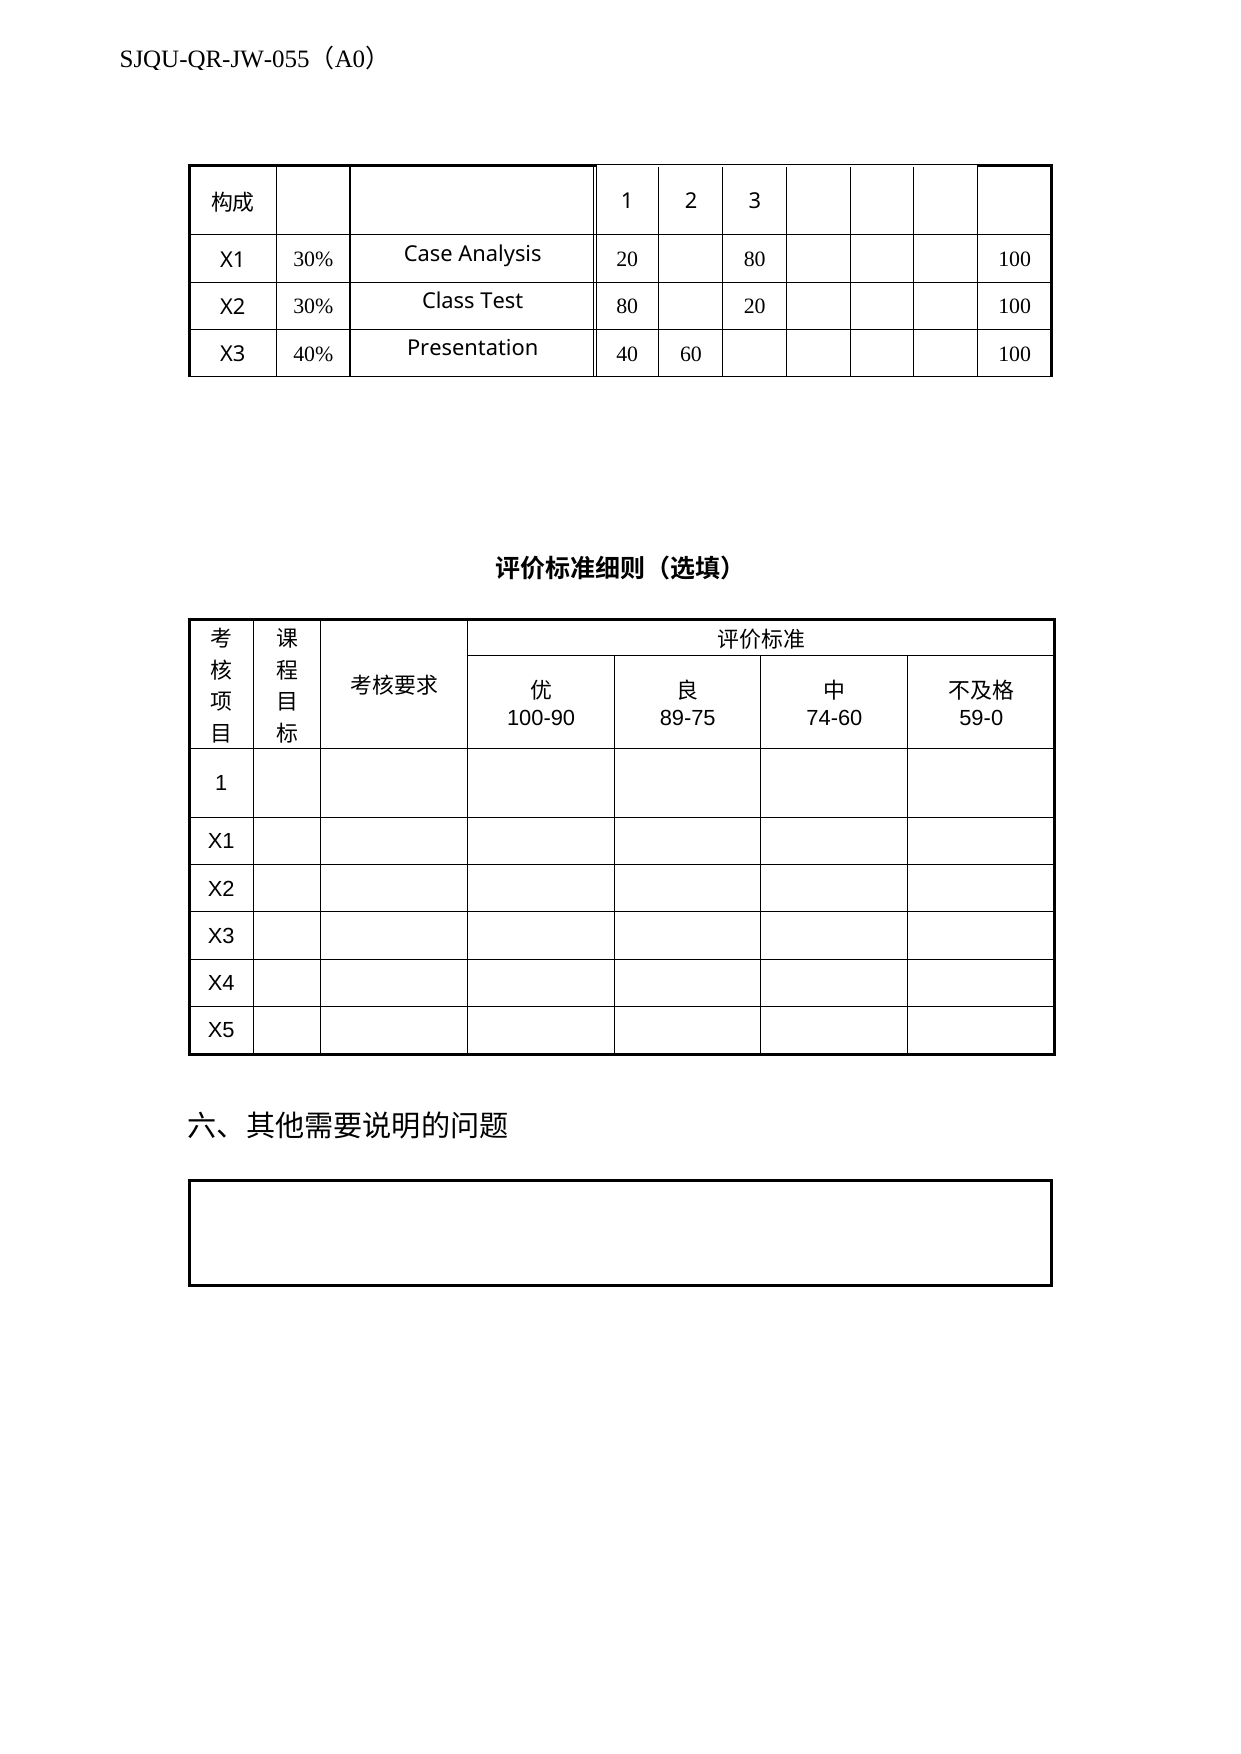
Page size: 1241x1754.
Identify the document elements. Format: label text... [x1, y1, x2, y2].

table_cell [761, 818, 907, 864]
table_cell 20 [597, 235, 658, 282]
table_header 考核方式 [351, 167, 593, 234]
table_cell [908, 749, 919, 817]
table_cell X4 [191, 960, 253, 1006]
table_cell [254, 865, 320, 911]
table_cell [761, 865, 907, 911]
table_cell [914, 165, 977, 234]
table_cell [761, 960, 907, 1006]
table_cell X2 [191, 865, 253, 911]
table_cell [468, 960, 614, 1006]
table_cell [908, 818, 1053, 864]
table_cell 80 [597, 283, 658, 329]
table_cell 2 [659, 165, 723, 234]
table_cell 优 100-90 [468, 656, 614, 748]
text 评价标准细则（选填） [187, 533, 1053, 601]
table_cell [908, 912, 1053, 958]
table_header 总评构成 [191, 167, 276, 234]
table_cell 1 [597, 165, 659, 234]
table_header 合计 [978, 167, 1050, 234]
table_cell [659, 235, 722, 282]
table_cell [254, 912, 320, 958]
table_cell 30% [277, 283, 349, 329]
table_cell 中 74-60 [761, 656, 907, 748]
table_cell [254, 1007, 320, 1053]
table_cell 80 [723, 235, 786, 282]
table_cell 1 [191, 749, 253, 817]
table_cell [914, 235, 977, 282]
table_cell [468, 865, 614, 911]
table_header 占比 [277, 167, 349, 234]
table_cell [914, 283, 977, 329]
table_cell X3 [191, 912, 253, 958]
table_cell 60 [659, 330, 722, 376]
table_cell [1043, 749, 1053, 817]
table_cell [851, 330, 913, 376]
table_cell [321, 912, 467, 958]
table_cell 不及格 59-0 [908, 656, 1053, 748]
table_cell [908, 960, 1053, 1006]
table_cell X1 [191, 235, 276, 282]
table_cell 3 [723, 165, 786, 234]
table_cell [787, 235, 850, 282]
table_cell [468, 1007, 614, 1053]
table_cell [321, 818, 467, 864]
table_cell 20 [723, 283, 786, 329]
table_cell [468, 912, 614, 958]
table_header [191, 1182, 1050, 1284]
table_cell Case Analysis [351, 235, 593, 282]
table_cell 100 [978, 235, 1050, 282]
table_cell [914, 330, 977, 376]
table_cell X5 [191, 1007, 253, 1053]
table_cell [615, 749, 760, 817]
table_cell [615, 960, 760, 1006]
table_cell [761, 912, 907, 958]
table_header 考核项目 [191, 621, 253, 748]
table_cell [850, 165, 914, 234]
table_header 考核要求 [321, 621, 467, 748]
table_cell [786, 165, 850, 234]
table_cell [908, 1007, 1053, 1053]
table_cell Class Test [351, 283, 593, 329]
text 六、其他需要说明的问题 [187, 1090, 1053, 1158]
table_cell [851, 283, 913, 329]
table_cell X2 [191, 283, 276, 329]
table_cell [321, 960, 467, 1006]
table_cell [321, 865, 467, 911]
table_cell [321, 749, 467, 817]
table_cell [615, 1007, 760, 1053]
table_cell [761, 1007, 907, 1053]
table_cell 40 [597, 330, 658, 376]
table_cell [615, 912, 760, 958]
table_cell 100 [978, 283, 1050, 329]
table_cell [615, 818, 760, 864]
table_cell [254, 960, 320, 1006]
table_cell [761, 749, 907, 817]
table_header 课 程 目 标 [254, 621, 320, 748]
table_cell [787, 330, 850, 376]
table_cell 100 [978, 330, 1050, 376]
table_cell [468, 818, 614, 864]
table_cell [787, 283, 850, 329]
table_cell 40% [277, 330, 349, 376]
table_header 评价标准 [468, 621, 1053, 655]
table_cell 良 89-75 [615, 656, 760, 748]
table_cell [908, 865, 1053, 911]
table_cell [254, 749, 320, 817]
table_cell [723, 330, 786, 376]
table_cell X1 [191, 818, 253, 864]
table_cell [468, 749, 614, 817]
table_cell [659, 283, 722, 329]
table_cell [254, 818, 320, 864]
table_cell X3 [191, 330, 276, 376]
table_cell [615, 865, 760, 911]
table_cell 30% [277, 235, 349, 282]
table_cell Presentation [351, 330, 593, 376]
table_cell [851, 235, 913, 282]
table_cell [321, 1007, 467, 1053]
